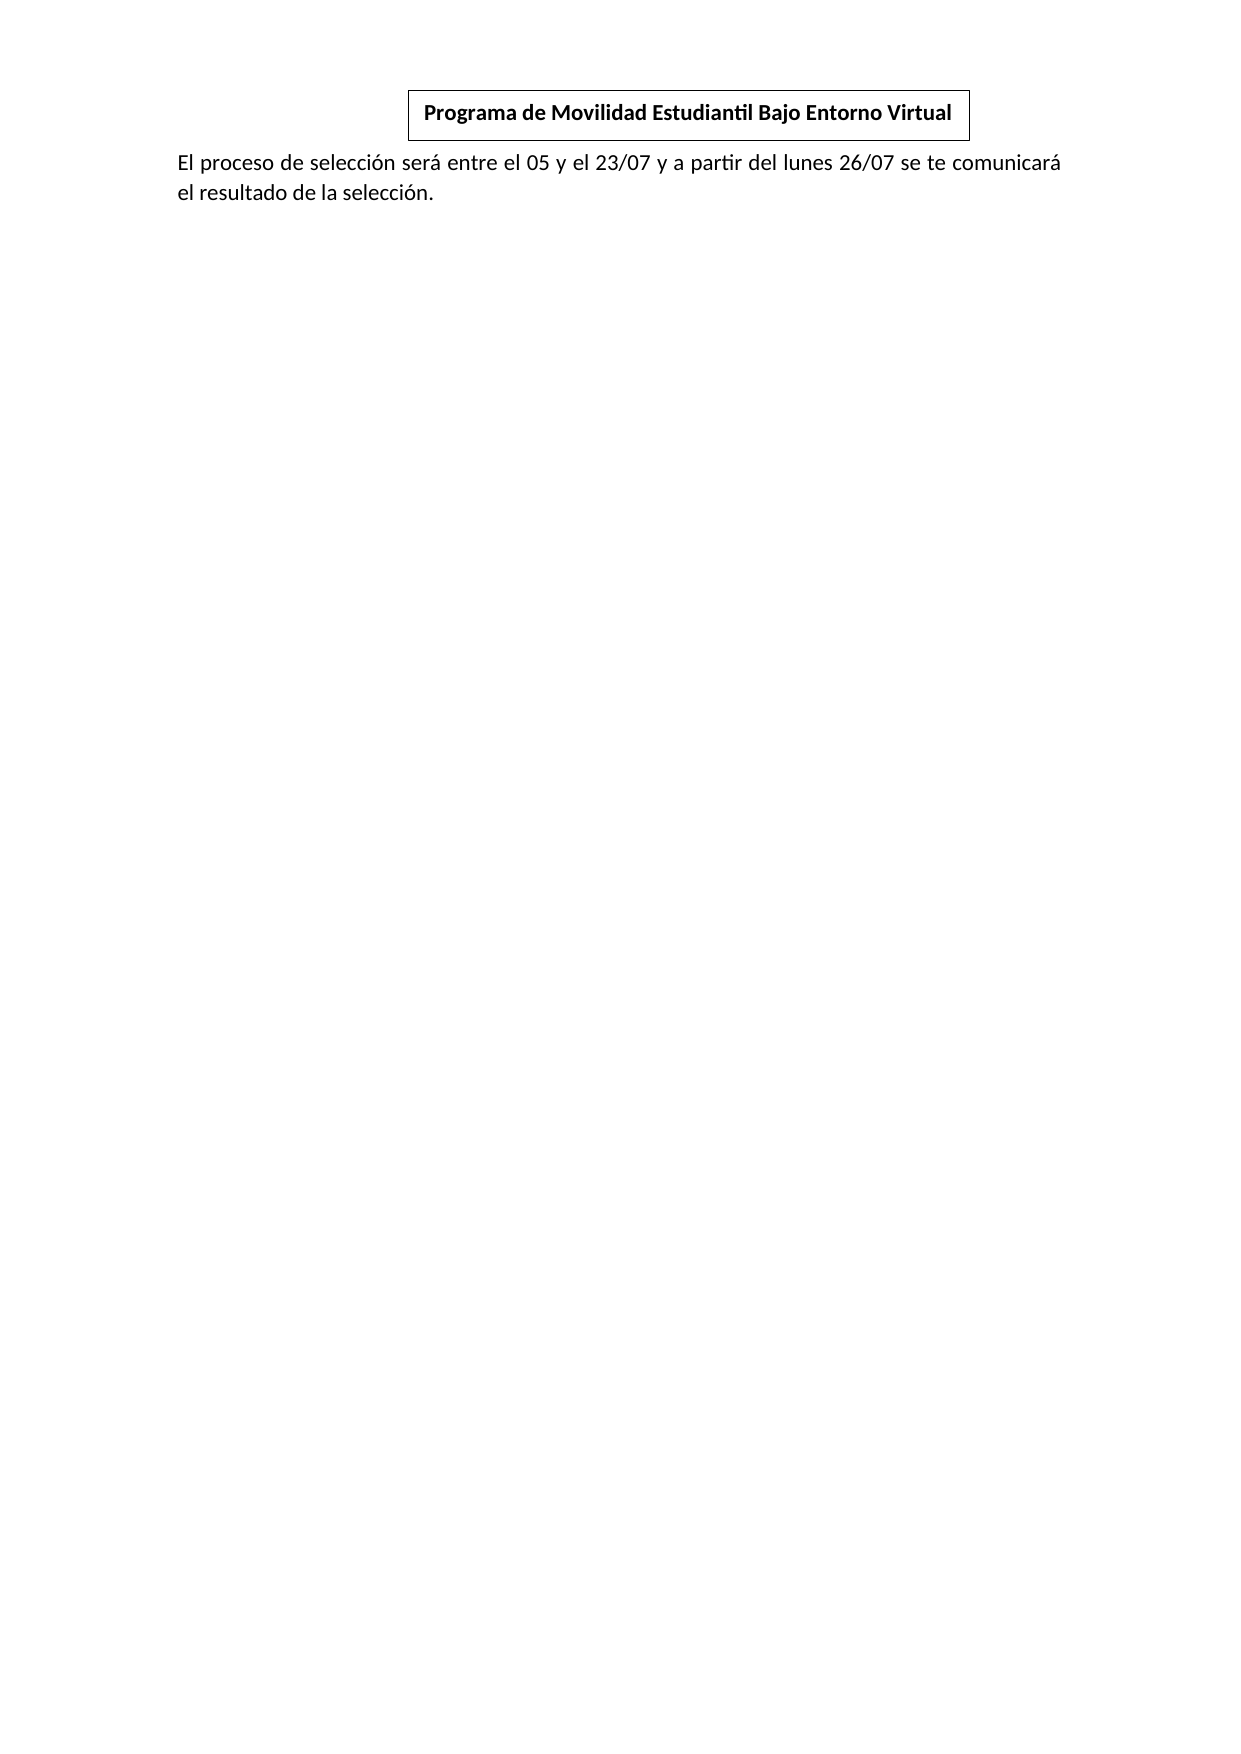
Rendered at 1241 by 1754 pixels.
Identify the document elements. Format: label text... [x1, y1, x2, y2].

text El proceso de selección será entre el 05 y el 23/07 y a partir del lunes 26/07 se te comunicará el resultado de la selección. [177, 148, 1063, 206]
